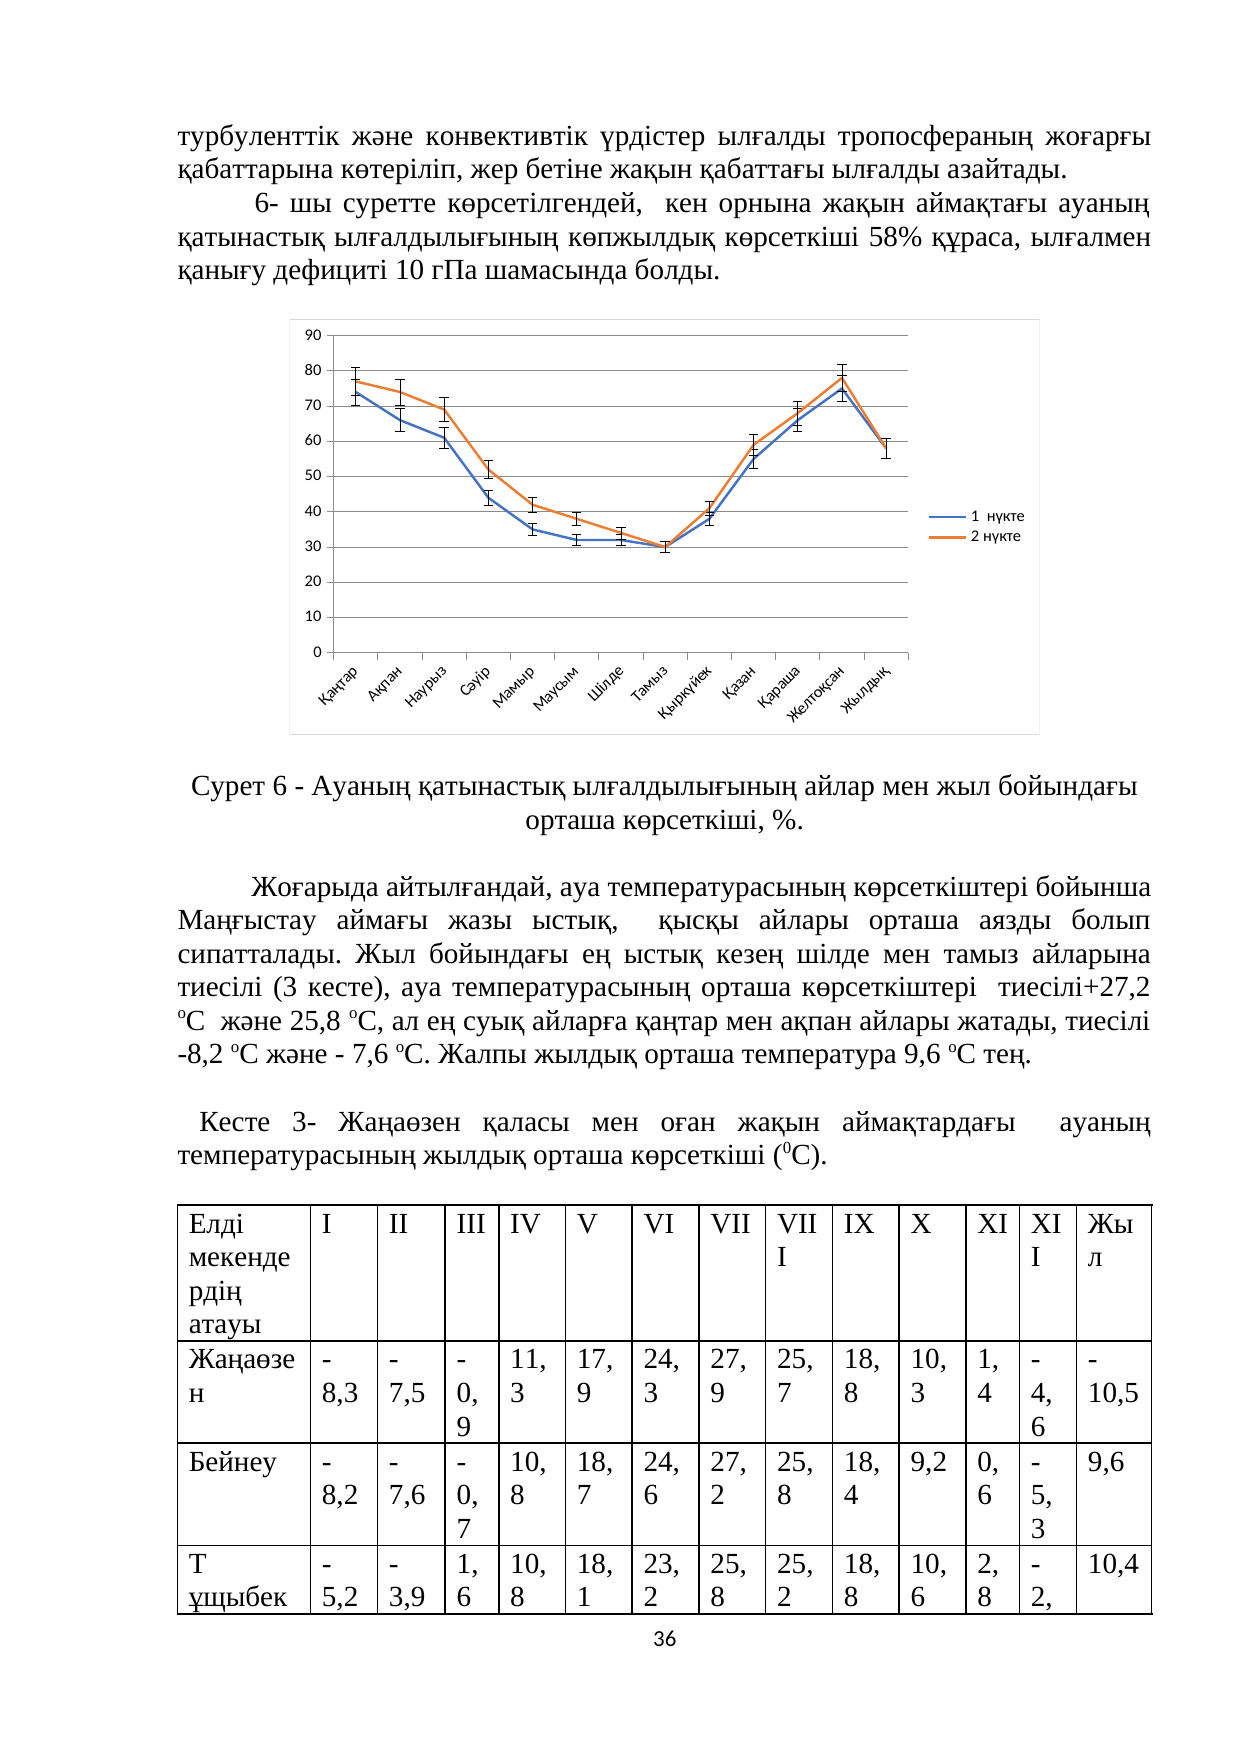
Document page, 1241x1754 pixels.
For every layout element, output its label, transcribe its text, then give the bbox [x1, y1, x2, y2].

table_cell 25,8 [766, 1444, 832, 1544]
table_cell 17,9 [566, 1342, 631, 1442]
table_cell -7,5 [378, 1342, 444, 1442]
table_cell 0,6 [967, 1444, 1019, 1544]
table_cell 18,1 [566, 1546, 631, 1613]
table_header I [311, 1206, 377, 1340]
table_cell 10,3 [900, 1342, 965, 1442]
table_header IV [500, 1206, 565, 1340]
table_cell 25,2 [766, 1546, 832, 1613]
table_cell 18,4 [833, 1444, 898, 1544]
table_cell -5,3 [1020, 1444, 1076, 1544]
table_cell -7,6 [378, 1444, 444, 1544]
table_cell 27,2 [700, 1444, 765, 1544]
table_cell 24,6 [633, 1444, 698, 1544]
table_header XII [1020, 1206, 1076, 1340]
table_cell 10,4 [1077, 1546, 1151, 1613]
table_cell 23,2 [633, 1546, 698, 1613]
table_cell -3,9 [378, 1546, 444, 1613]
table_header IX [833, 1206, 898, 1340]
table_header II [378, 1206, 444, 1340]
table_cell 2,8 [967, 1546, 1019, 1613]
table_cell -4,6 [1020, 1342, 1076, 1442]
table_cell 10,6 [900, 1546, 965, 1613]
table_cell -5,2 [311, 1546, 377, 1613]
table_cell -10,5 [1077, 1342, 1151, 1442]
text Сурет 6 - Ауаның қатынастық ылғалдылығының айлар мен жыл бойындағы орташа көрсеткіші, %. [177, 768, 1152, 835]
table_header VI [633, 1206, 698, 1340]
table_cell 9,2 [900, 1444, 965, 1544]
table_cell 1,4 [967, 1342, 1019, 1442]
table_cell 27,9 [700, 1342, 765, 1442]
table_cell Жаңаөзен [178, 1342, 310, 1442]
table_header X [900, 1206, 965, 1340]
table_cell -2,6 [1020, 1546, 1076, 1613]
table_cell -0,9 [446, 1342, 498, 1442]
table_cell 25,7 [766, 1342, 832, 1442]
subtitle Кесте 3- Жаңаөзен қаласы мен оған жақын аймақтардағы ауаның температурасының жылдық орташа көрсеткіші (0С). [177, 1104, 1152, 1171]
table_header Жыл [1077, 1206, 1151, 1340]
table_cell 11,3 [500, 1342, 565, 1442]
table_cell -8,3 [311, 1342, 377, 1442]
table_header XI [967, 1206, 1019, 1340]
text 6- шы суретте көрсетілгендей, кен орнына жақын аймақтағы ауаның қатынастық ылғалдылығының көпжылдық көрсеткіші 58% құраса, ылғалмен қанығу дефициті 10 гПа шамасында болды. [177, 185, 1152, 286]
table_cell -0,7 [446, 1444, 498, 1544]
table_cell 10,8 [500, 1444, 565, 1544]
table_header V [566, 1206, 631, 1340]
table_cell 9,6 [1077, 1444, 1151, 1544]
table_header III [446, 1206, 498, 1340]
table_cell 25,8 [700, 1546, 765, 1613]
table_cell Тұщыбек [178, 1546, 310, 1613]
table_header Елді мекендердің атауы [178, 1206, 310, 1340]
table_cell 18,8 [833, 1342, 898, 1442]
table_cell 1,6 [446, 1546, 498, 1613]
table_cell 18,7 [566, 1444, 631, 1544]
table_cell 24,3 [633, 1342, 698, 1442]
table_header VIII [766, 1206, 832, 1340]
table_header VII [700, 1206, 765, 1340]
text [177, 118, 1152, 185]
table_cell -8,2 [311, 1444, 377, 1544]
table_cell Бейнеу [178, 1444, 310, 1544]
table_cell 18,8 [833, 1546, 898, 1613]
text Жоғарыда айтылғандай, ауа температурасының көрсеткіштері бойынша Маңғыстау аймағы жазы ыстық, қысқы айлары орташа аязды болып сипатталады. Жыл бойындағы ең ыстық кезең шілде мен тамыз айларына тиесілі (3 кесте), ауа температурасының орташа көрсеткіштері тиесілі+27,2 оС және 25,8 оС, ал ең суық айларға қаңтар мен ақпан айлары жатады, тиесілі -8,2 оС және - 7,6 оС. Жалпы жылдық орташа температура 9,6 оС тең. [177, 869, 1152, 1070]
table_cell 10,8 [500, 1546, 565, 1613]
